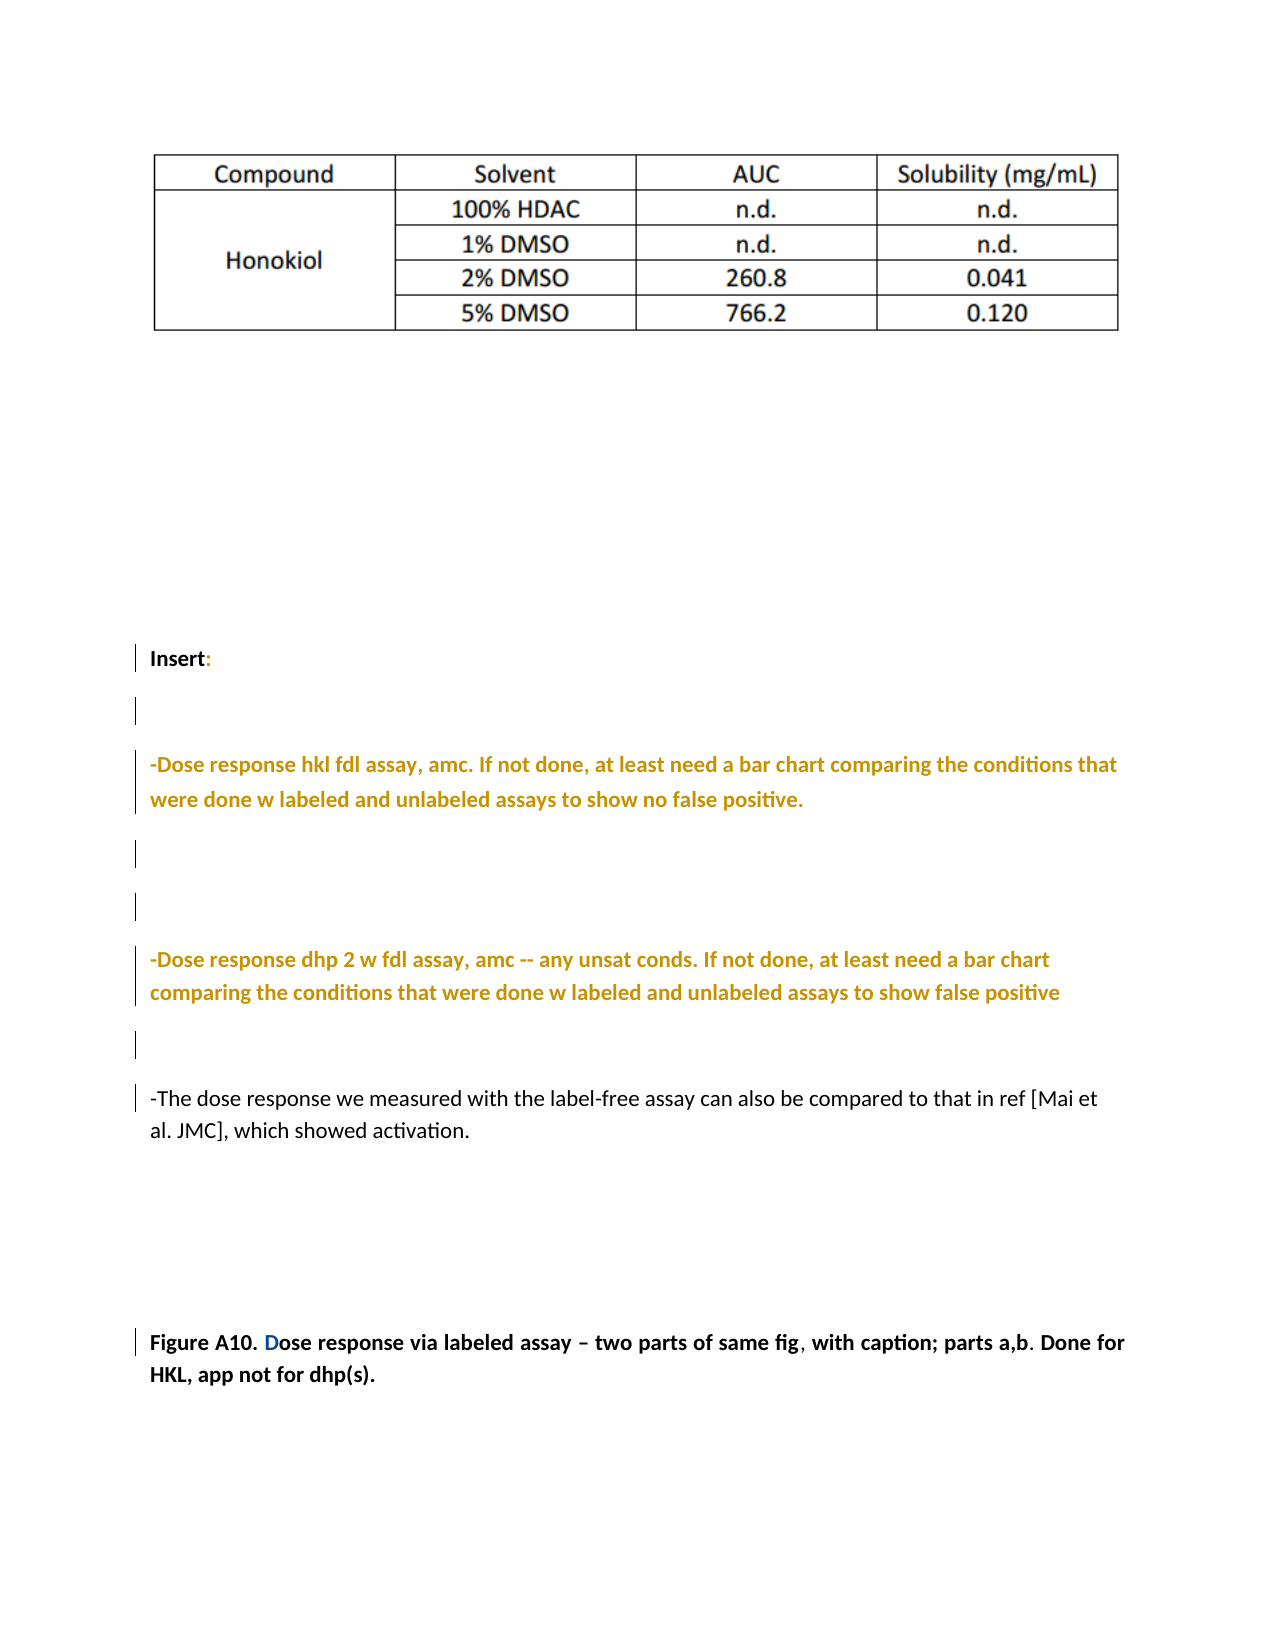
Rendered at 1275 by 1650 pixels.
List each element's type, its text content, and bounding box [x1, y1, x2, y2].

text Insert: [150, 644, 1125, 672]
text Figure A10. Dose response via labeled assay – two parts of same fig, with caption; parts a,b. Done for HKL, app not for dhp(s). [150, 1328, 1125, 1388]
text -Dose response hkl fdl assay, amc. If not done, at least need a bar chart comparing the conditions that were done w labeled and unlabeled assays to show no false positive. [150, 750, 1125, 814]
text -Dose response dhp 2 w fdl assay, amc -- any unsat conds. If not done, at least need a bar chart comparing the conditions that were done w labeled and unlabeled assays to show false positive [150, 946, 1125, 1006]
picture [150, 150, 1124, 335]
text -The dose response we measured with the label-free assay can also be compared to that in ref [Mai et al. JMC], which showed activation. [150, 1084, 1125, 1144]
